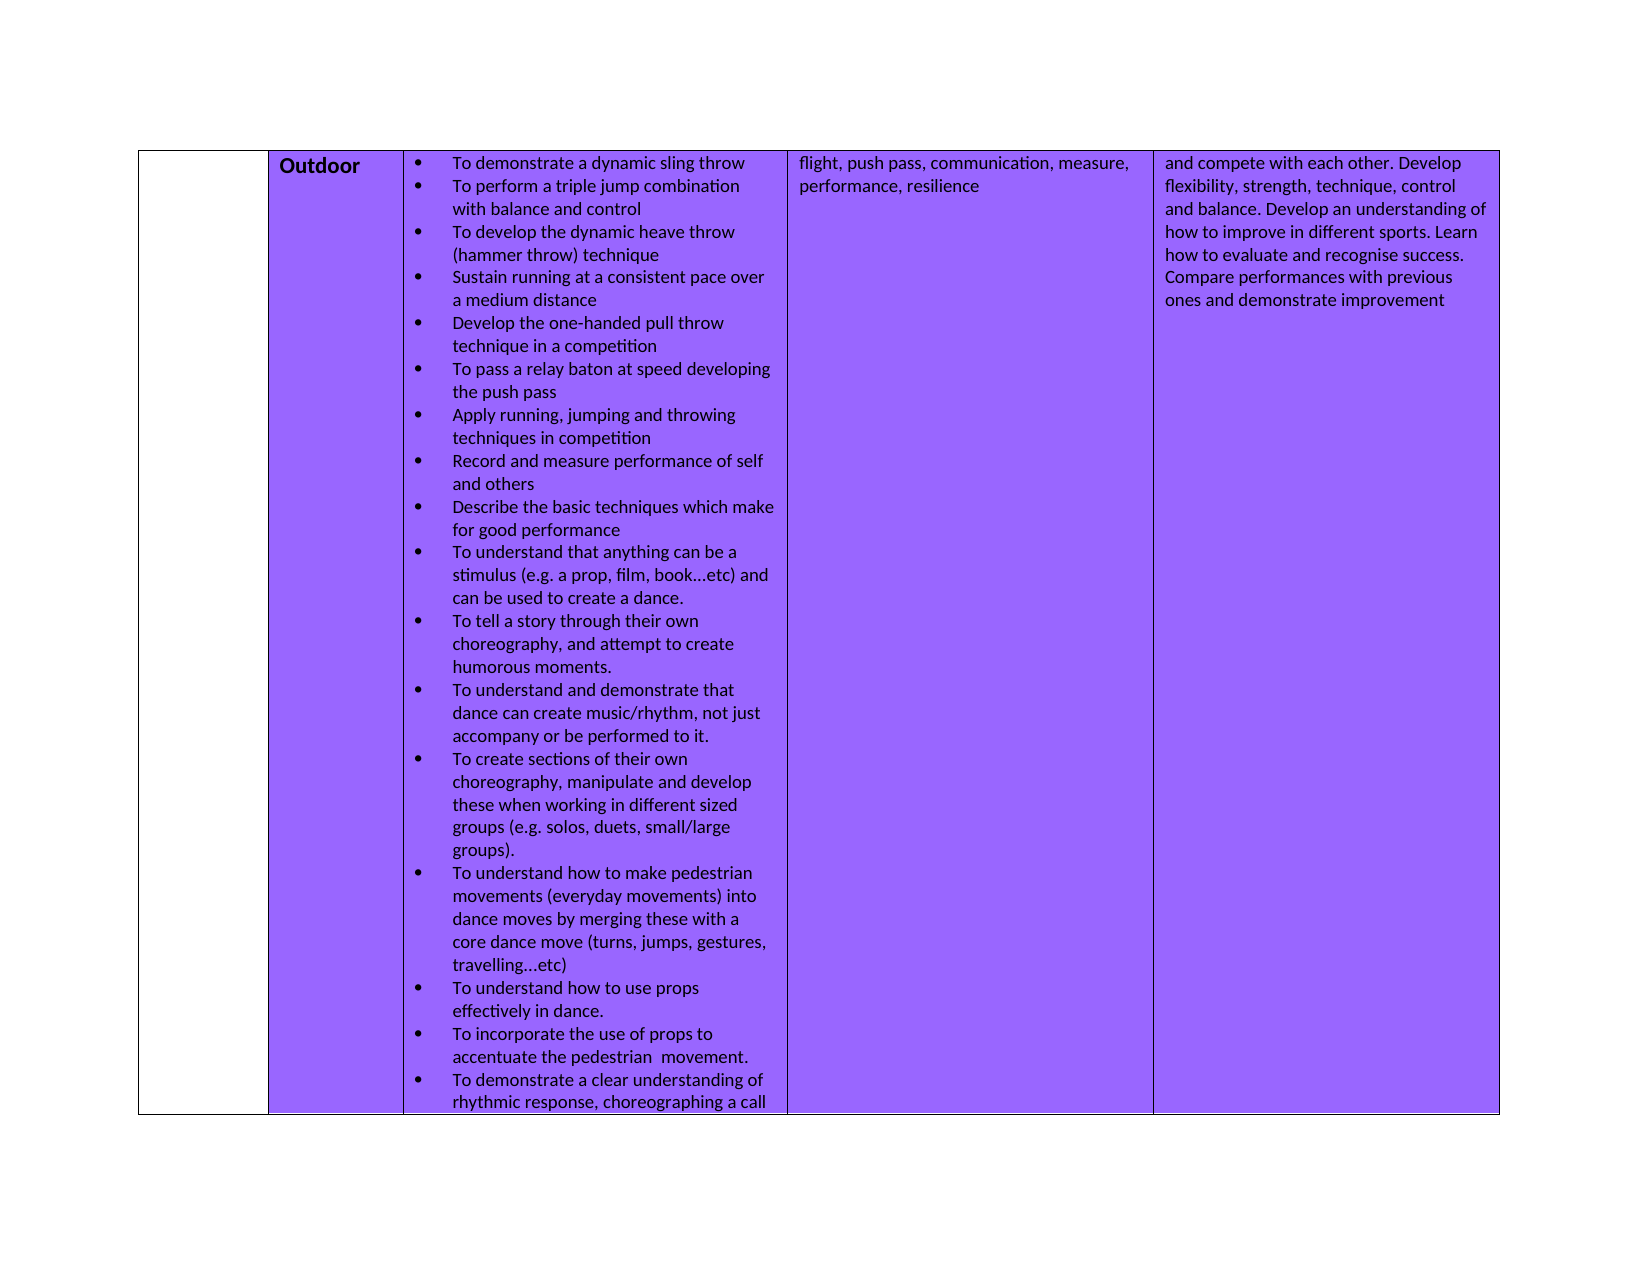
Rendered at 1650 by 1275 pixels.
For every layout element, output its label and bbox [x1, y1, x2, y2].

table_cell [788, 151, 1153, 1113]
table_cell [1154, 151, 1499, 1113]
table_cell [404, 151, 787, 1113]
table_cell [269, 151, 403, 1113]
